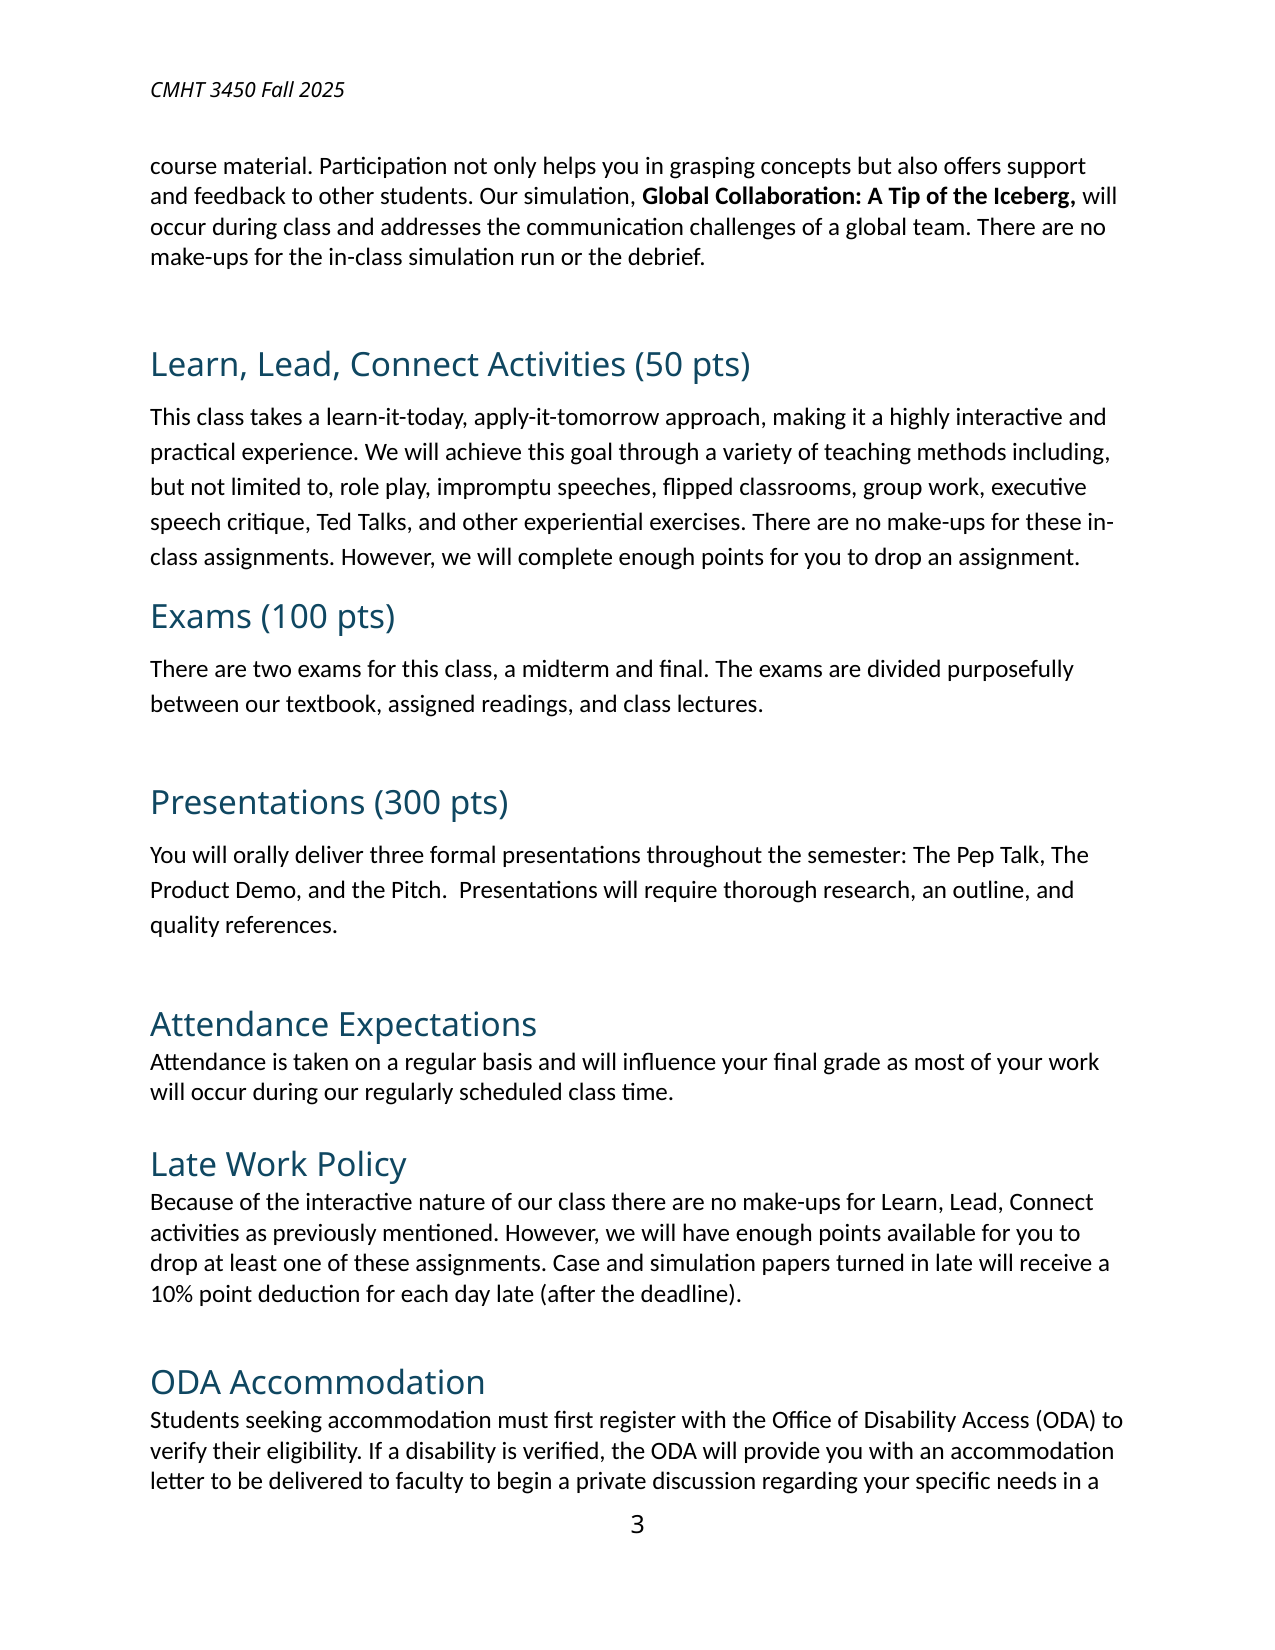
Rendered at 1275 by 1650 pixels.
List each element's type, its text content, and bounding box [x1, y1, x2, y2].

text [150, 1359, 1125, 1496]
text This class takes a learn-it-today, apply-it-tomorrow approach, making it a highly interactive and practical experience. We will achieve this goal through a variety of teaching methods including, but not limited to, role play, impromptu speeches, flipped classrooms, group work, executive speech critique, Ted Talks, and other experiential exercises. There are no make-ups for these in-class assignments. However, we will complete enough points for you to drop an assignment. [150, 401, 1125, 571]
text You will orally deliver three formal presentations throughout the semester: The Pep Talk, The Product Demo, and the Pitch. Presentations will require thorough research, an outline, and quality references. [150, 839, 1125, 940]
text There are two exams for this class, a midterm and final. The exams are divided purposefully between our textbook, assigned readings, and class lectures. [150, 653, 1125, 719]
text Attendance Expectations Attendance is taken on a regular basis and will influence your final grade as most of your work will occur during our regularly scheduled class time. Late Work Policy Because of the interactive nature of our class there are no make-ups for Learn, Lead, Connect activities as previously mentioned. However, we will have enough points available for you to drop at least one of these assignments. Case and simulation papers turned in late will receive a 10% point deduction for each day late (after the deadline). [150, 1000, 1125, 1342]
subtitle Presentations (300 pts) [150, 779, 1125, 824]
subtitle Learn, Lead, Connect Activities (50 pts) [150, 340, 1125, 386]
subtitle Exams (100 pts) [150, 593, 1125, 638]
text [150, 150, 1125, 272]
